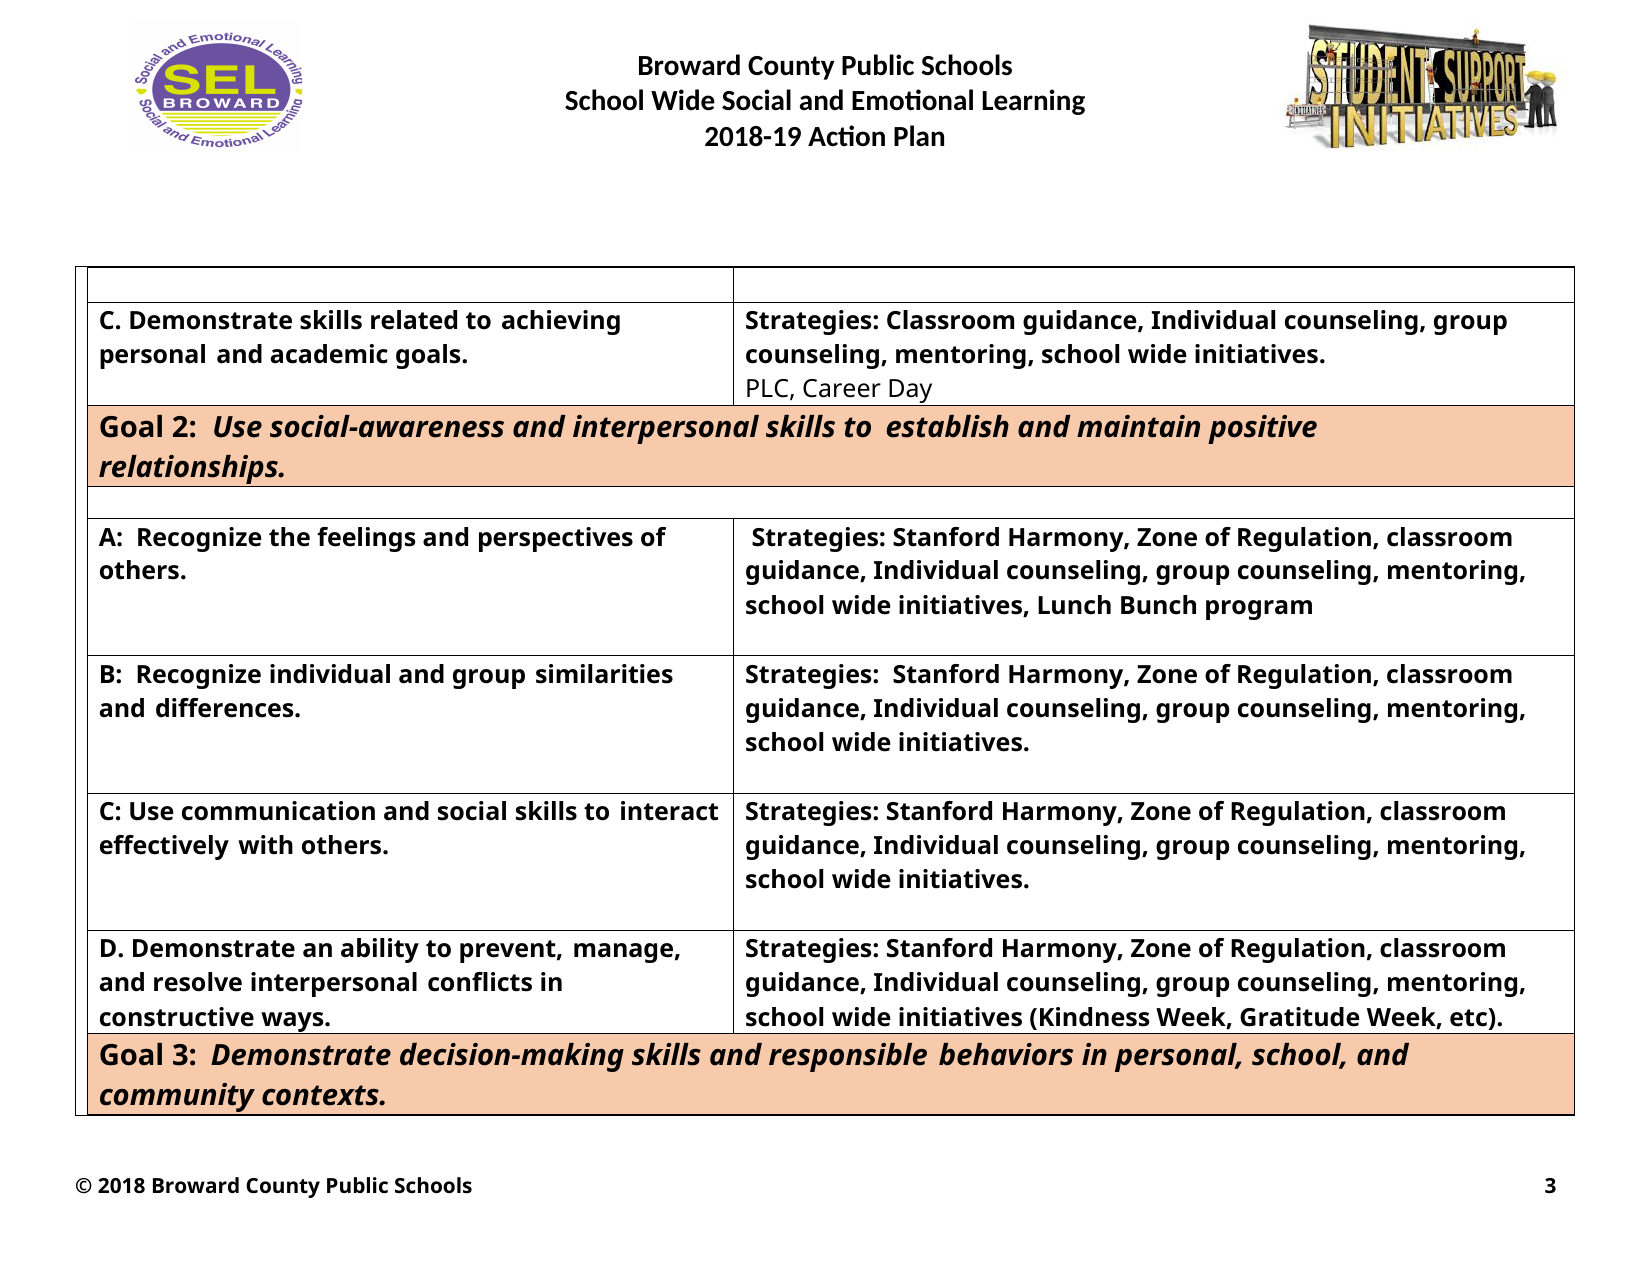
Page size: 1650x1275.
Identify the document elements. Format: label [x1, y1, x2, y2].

table_cell [88, 487, 1574, 518]
table_cell [76, 267, 87, 1115]
picture [1275, 18, 1571, 152]
picture [131, 18, 302, 153]
